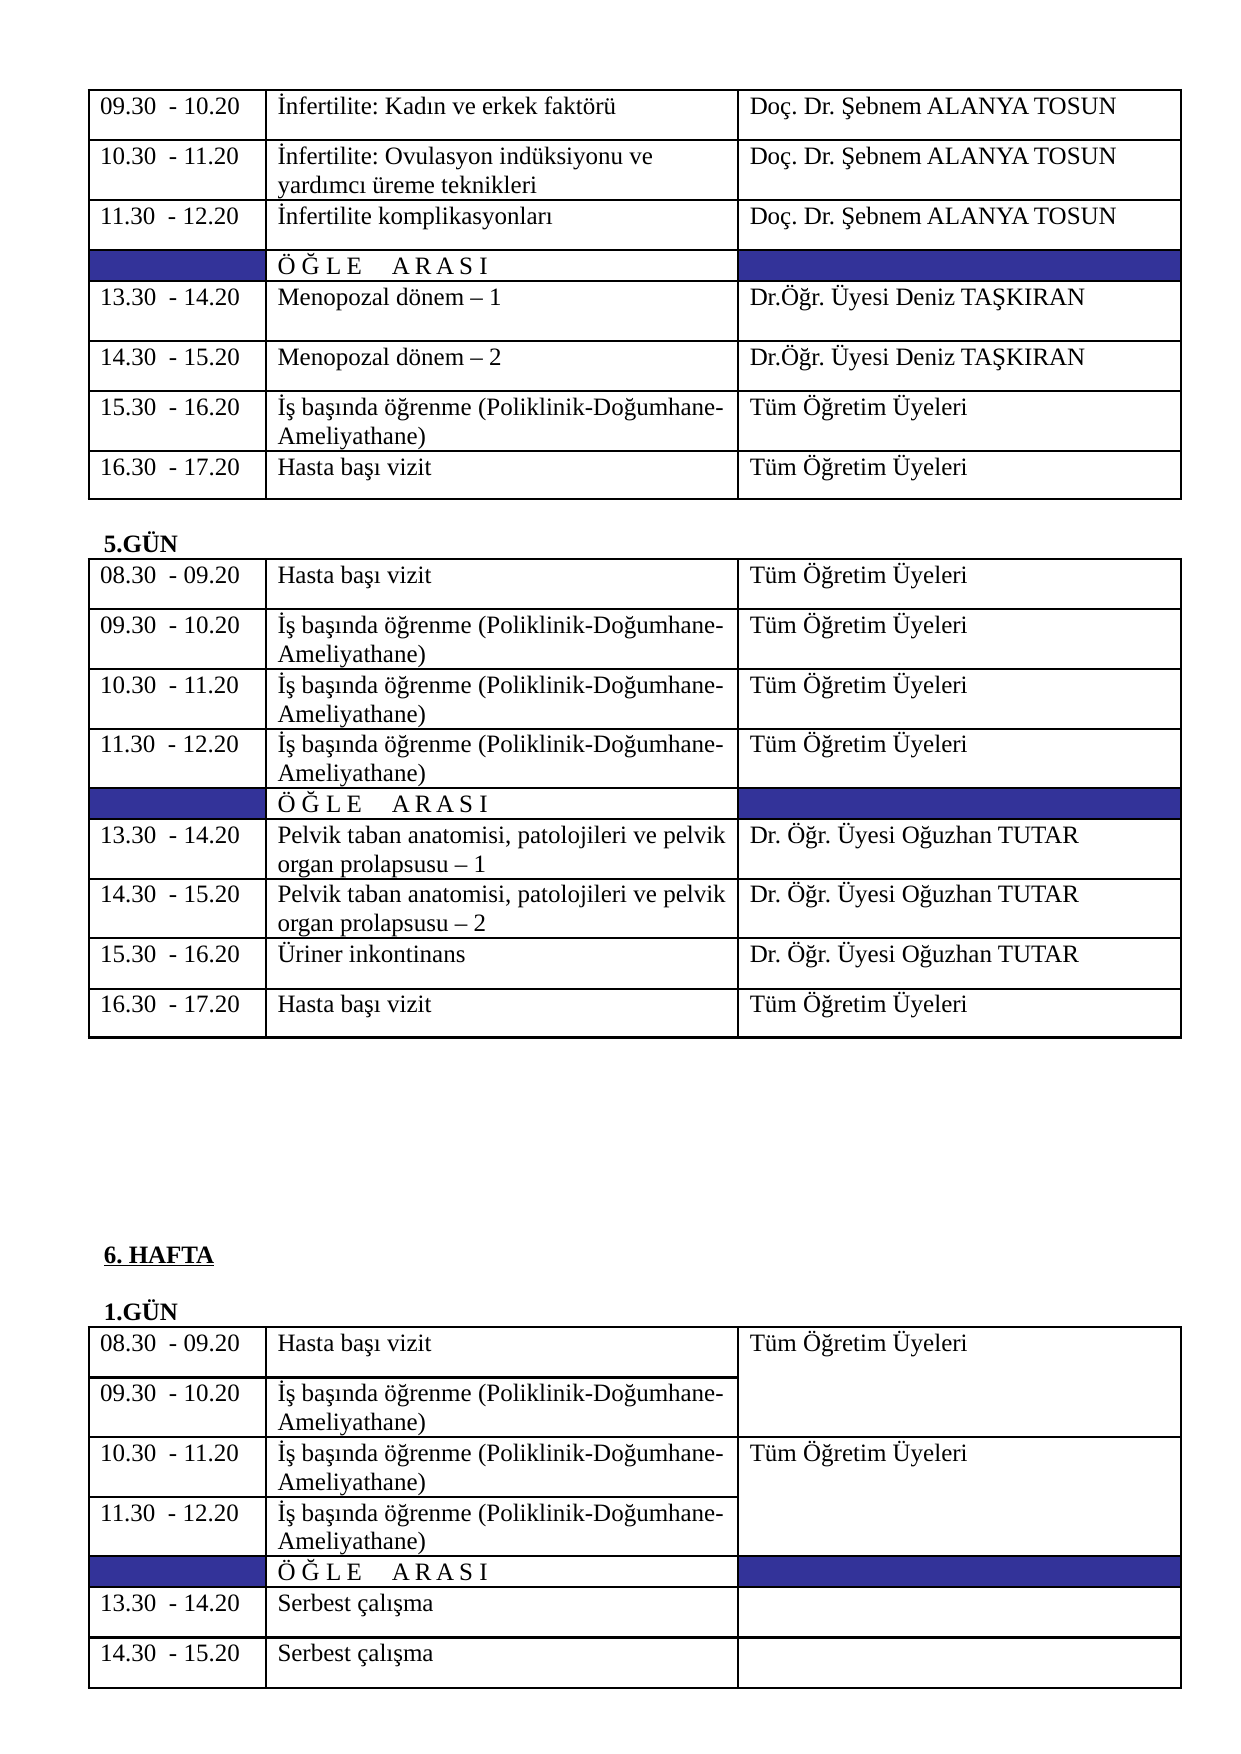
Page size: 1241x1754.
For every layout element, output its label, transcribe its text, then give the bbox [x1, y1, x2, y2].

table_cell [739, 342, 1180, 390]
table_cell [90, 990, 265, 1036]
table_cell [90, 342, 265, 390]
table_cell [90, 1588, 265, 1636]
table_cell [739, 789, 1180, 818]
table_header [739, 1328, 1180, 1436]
text 1.GÜN [103, 1297, 1167, 1326]
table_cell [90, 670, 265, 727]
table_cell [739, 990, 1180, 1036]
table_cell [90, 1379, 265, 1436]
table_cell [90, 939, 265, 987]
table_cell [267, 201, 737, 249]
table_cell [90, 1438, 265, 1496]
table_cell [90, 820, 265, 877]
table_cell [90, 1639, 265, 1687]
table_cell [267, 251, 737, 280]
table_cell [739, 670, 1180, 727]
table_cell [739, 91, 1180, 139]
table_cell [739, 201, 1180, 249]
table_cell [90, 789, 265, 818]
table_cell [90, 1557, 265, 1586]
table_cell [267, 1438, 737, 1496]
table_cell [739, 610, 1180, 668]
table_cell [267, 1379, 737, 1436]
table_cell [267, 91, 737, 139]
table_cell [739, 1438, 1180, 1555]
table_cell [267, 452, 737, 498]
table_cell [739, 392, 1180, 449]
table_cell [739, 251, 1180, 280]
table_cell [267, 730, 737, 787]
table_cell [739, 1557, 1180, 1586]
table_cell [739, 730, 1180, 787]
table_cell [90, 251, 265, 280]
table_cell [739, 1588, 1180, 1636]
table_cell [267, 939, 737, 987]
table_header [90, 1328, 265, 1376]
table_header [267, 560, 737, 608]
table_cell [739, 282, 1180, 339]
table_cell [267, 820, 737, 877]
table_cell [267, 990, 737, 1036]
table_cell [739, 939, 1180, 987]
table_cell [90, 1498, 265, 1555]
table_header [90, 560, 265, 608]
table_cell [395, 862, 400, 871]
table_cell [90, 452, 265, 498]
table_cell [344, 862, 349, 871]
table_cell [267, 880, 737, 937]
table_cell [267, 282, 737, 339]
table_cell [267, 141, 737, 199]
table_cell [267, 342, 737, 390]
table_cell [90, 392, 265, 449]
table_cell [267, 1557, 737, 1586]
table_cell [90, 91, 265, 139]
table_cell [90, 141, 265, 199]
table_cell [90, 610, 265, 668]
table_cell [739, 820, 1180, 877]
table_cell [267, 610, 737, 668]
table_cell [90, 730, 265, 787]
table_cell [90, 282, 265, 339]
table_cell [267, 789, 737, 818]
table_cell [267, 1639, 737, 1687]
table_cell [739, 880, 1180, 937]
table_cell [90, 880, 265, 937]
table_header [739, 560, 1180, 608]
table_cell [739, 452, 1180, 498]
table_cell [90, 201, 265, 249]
text 5.GÜN [103, 529, 1167, 558]
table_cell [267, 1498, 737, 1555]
text 6. HAFTA [103, 1240, 1167, 1268]
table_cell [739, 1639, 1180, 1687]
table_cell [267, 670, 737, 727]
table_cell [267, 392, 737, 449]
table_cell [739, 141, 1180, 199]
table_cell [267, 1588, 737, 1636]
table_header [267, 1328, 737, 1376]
